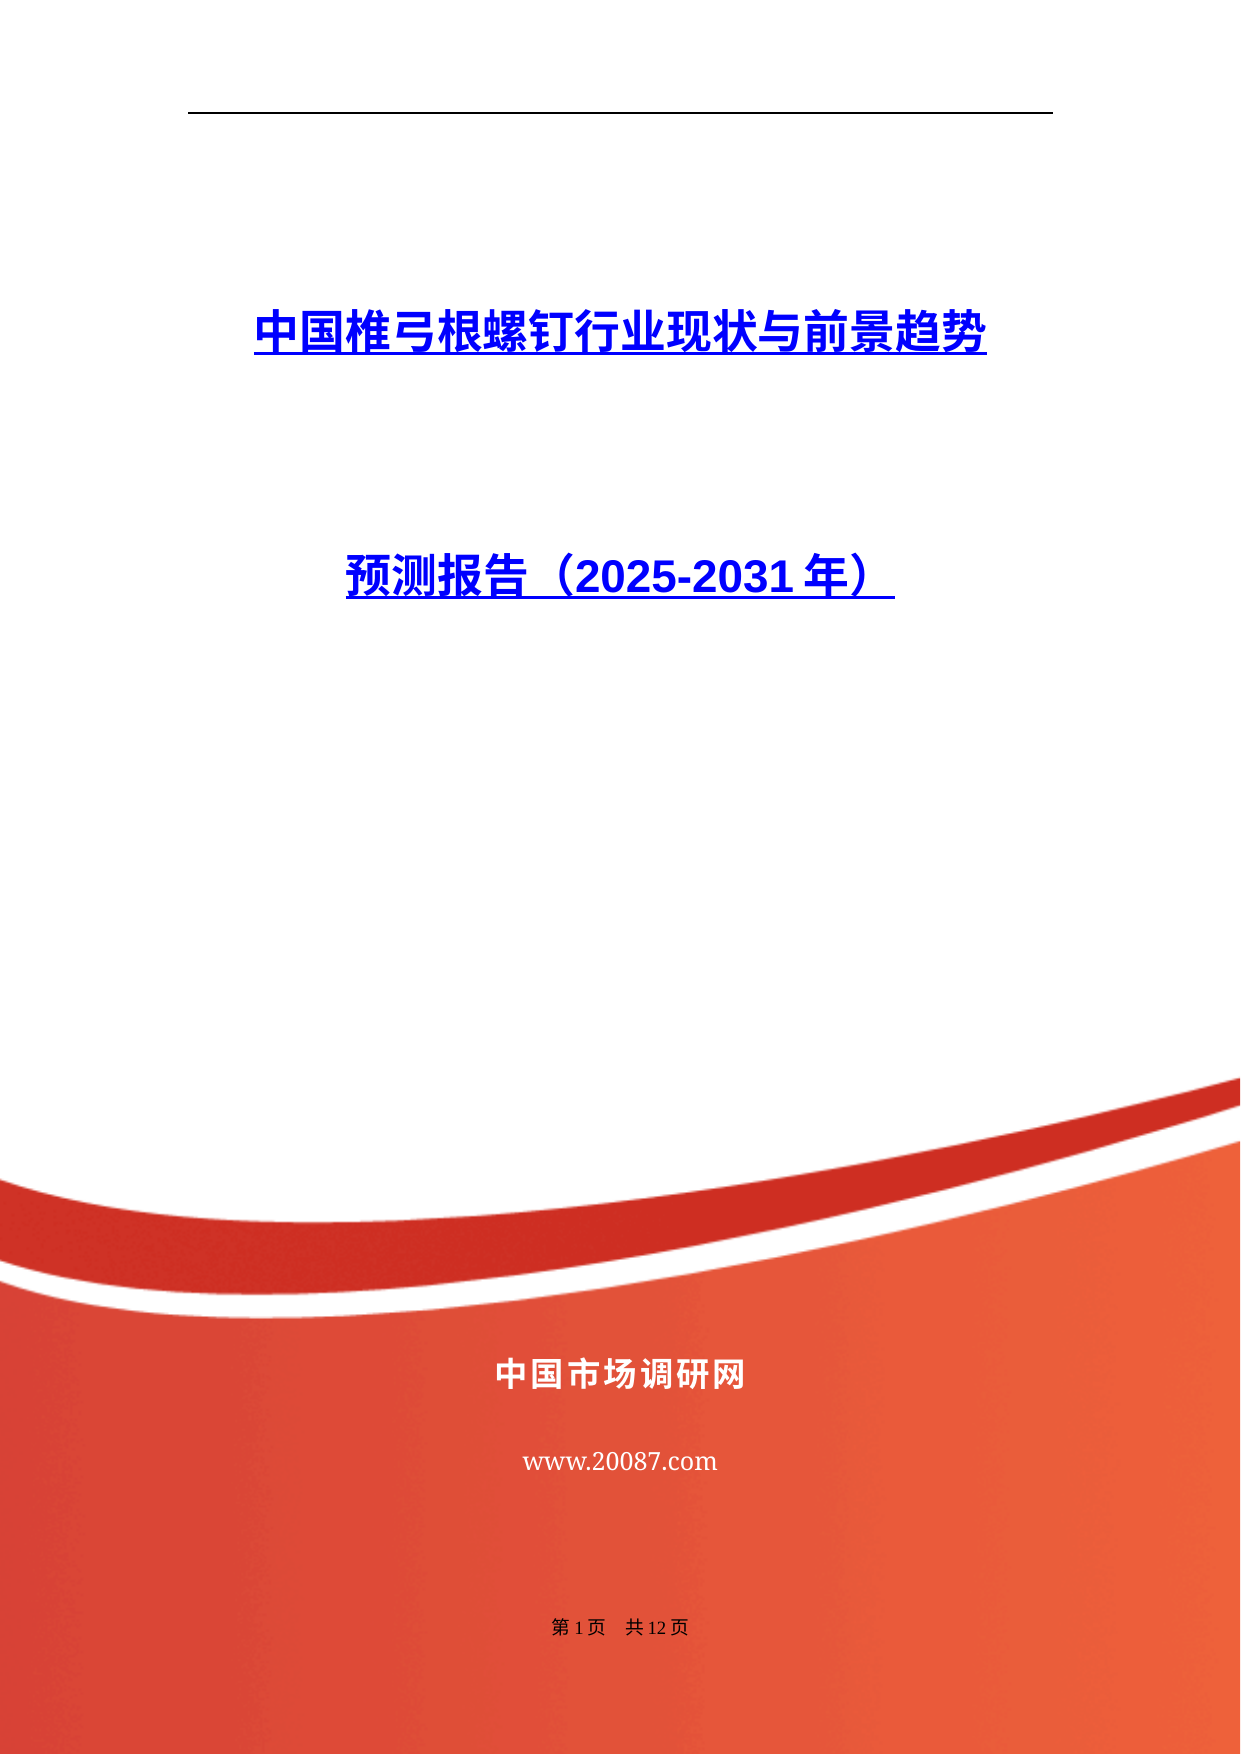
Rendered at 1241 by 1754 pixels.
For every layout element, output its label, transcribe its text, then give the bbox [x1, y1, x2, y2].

subtitle 中国市场调研网 [187, 1339, 1053, 1404]
text www.20087.com [187, 1428, 1053, 1493]
table_header 中国椎弓根螺钉行业现状与前景趋势预测报告（2025-2031年） [188, 207, 1053, 773]
picture [0, 1006, 1241, 1754]
